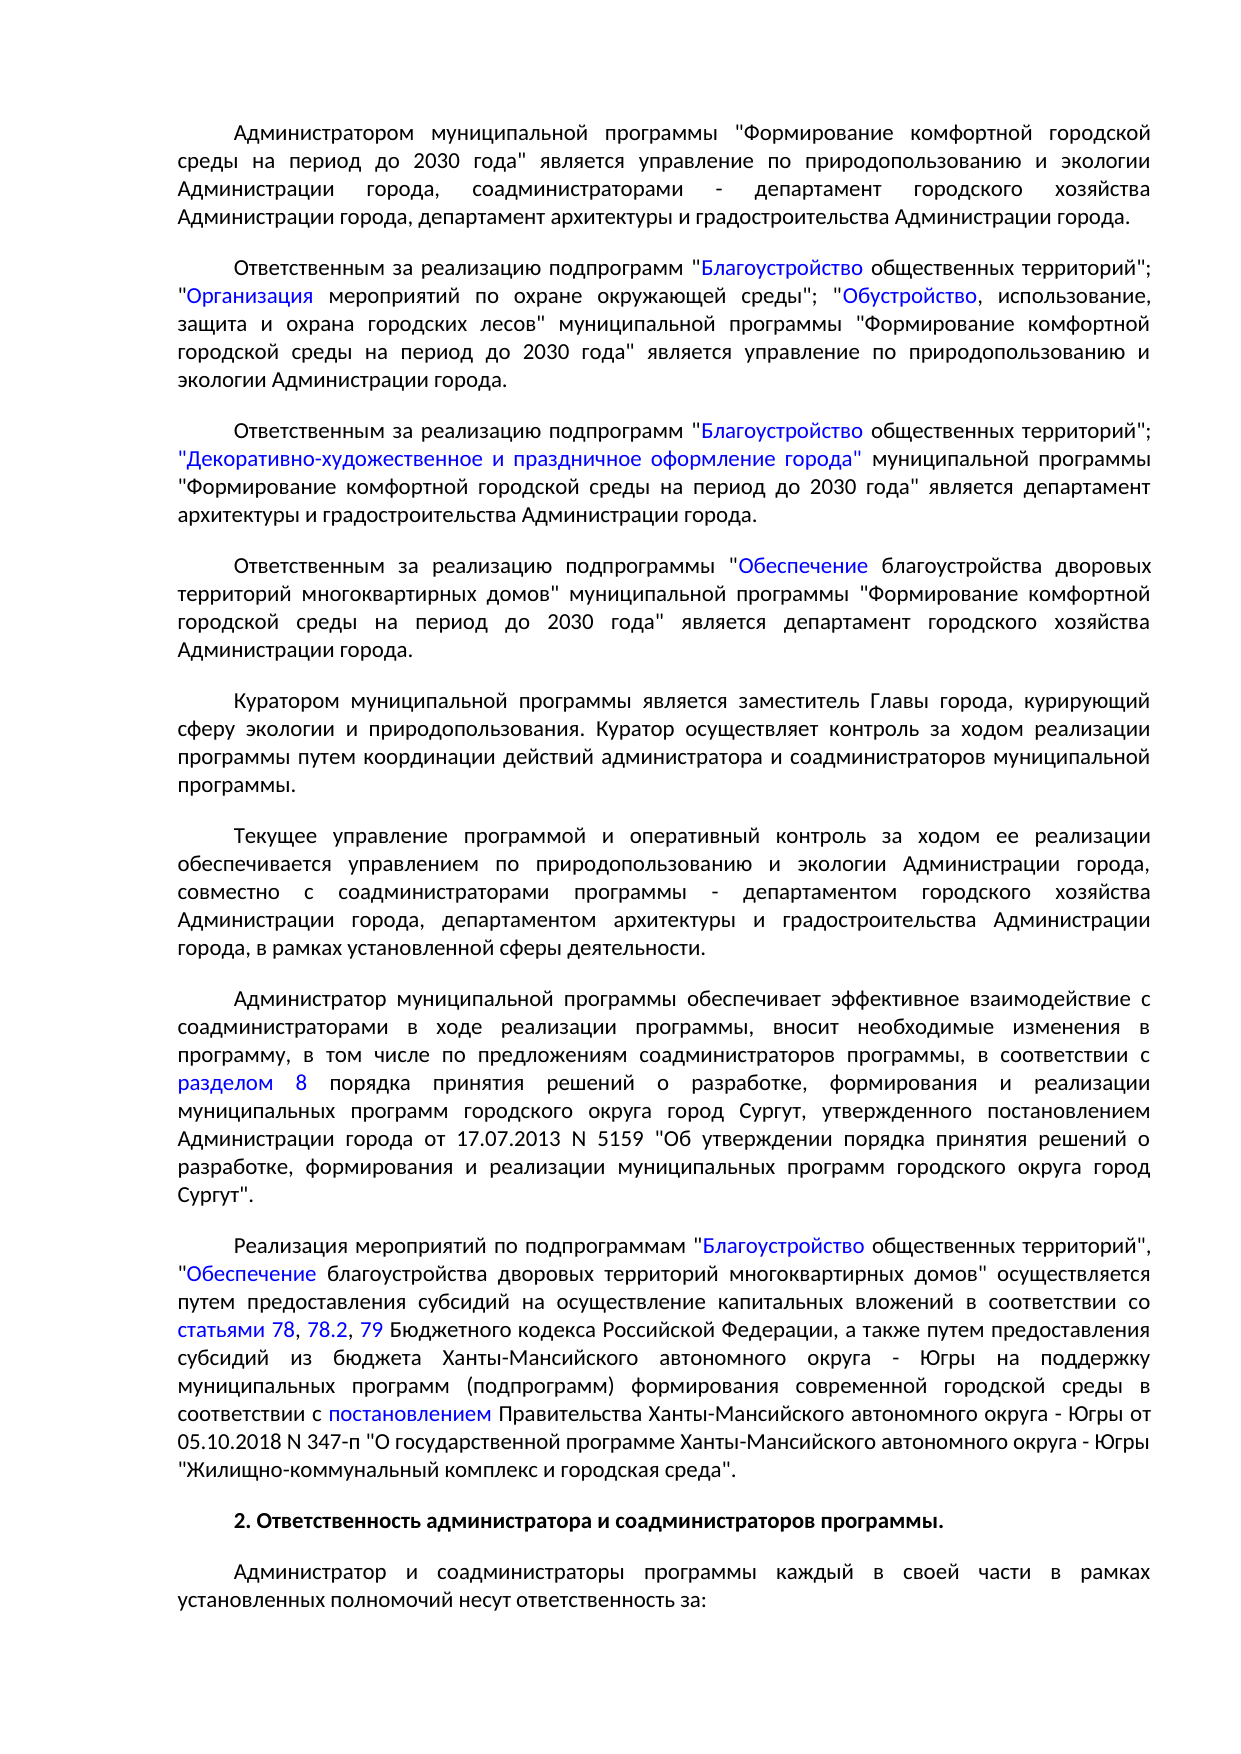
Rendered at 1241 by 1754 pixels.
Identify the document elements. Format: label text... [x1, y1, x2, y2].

text Администратор и соадминистраторы программы каждый в своей части в рамках установленных полномочий несут ответственность за: [177, 1557, 1152, 1613]
text Реализация мероприятий по подпрограммам "Благоустройство общественных территорий", "Обеспечение благоустройства дворовых территорий многоквартирных домов" осуществляется путем предоставления субсидий на осуществление капитальных вложений в соответствии со статьями 78, 78.2, 79 Бюджетного кодекса Российской Федерации, а также путем предоставления субсидий из бюджета Ханты-Мансийского автономного округа - Югры на поддержку муниципальных программ (подпрограмм) формирования современной городской среды в соответствии с постановлением Правительства Ханты-Мансийского автономного округа - Югры от 05.10.2018 N 347-п "О государственной программе Ханты-Мансийского автономного округа - Югры "Жилищно-коммунальный комплекс и городская среда". [177, 1231, 1152, 1483]
text Ответственным за реализацию подпрограмм "Благоустройство общественных территорий"; "Организация мероприятий по охране окружающей среды"; "Обустройство, использование, защита и охрана городских лесов" муниципальной программы "Формирование комфортной городской среды на период до 2030 года" является управление по природопользованию и экологии Администрации города. [177, 253, 1152, 393]
text Администратор муниципальной программы обеспечивает эффективное взаимодействие с соадминистраторами в ходе реализации программы, вносит необходимые изменения в программу, в том числе по предложениям соадминистраторов программы, в соответствии с разделом 8 порядка принятия решений о разработке, формирования и реализации муниципальных программ городского округа город Сургут, утвержденного постановлением Администрации города от 17.07.2013 N 5159 "Об утверждении порядка принятия решений о разработке, формирования и реализации муниципальных программ городского округа город Сургут". [177, 984, 1152, 1208]
text Администратором муниципальной программы "Формирование комфортной городской среды на период до 2030 года" является управление по природопользованию и экологии Администрации города, соадминистраторами - департамент городского хозяйства Администрации города, департамент архитектуры и градостроительства Администрации города. [177, 118, 1152, 230]
title 2. Ответственность администратора и соадминистраторов программы. [177, 1506, 1152, 1534]
text Ответственным за реализацию подпрограммы "Обеспечение благоустройства дворовых территорий многоквартирных домов" муниципальной программы "Формирование комфортной городской среды на период до 2030 года" является департамент городского хозяйства Администрации города. [177, 551, 1152, 663]
text Ответственным за реализацию подпрограмм "Благоустройство общественных территорий"; "Декоративно-художественное и праздничное оформление города" муниципальной программы "Формирование комфортной городской среды на период до 2030 года" является департамент архитектуры и градостроительства Администрации города. [177, 416, 1152, 528]
text Текущее управление программой и оперативный контроль за ходом ее реализации обеспечивается управлением по природопользованию и экологии Администрации города, совместно с соадминистраторами программы - департаментом городского хозяйства Администрации города, департаментом архитектуры и градостроительства Администрации города, в рамках установленной сферы деятельности. [177, 821, 1152, 961]
text Куратором муниципальной программы является заместитель Главы города, курирующий сферу экологии и природопользования. Куратор осуществляет контроль за ходом реализации программы путем координации действий администратора и соадминистраторов муниципальной программы. [177, 686, 1152, 798]
